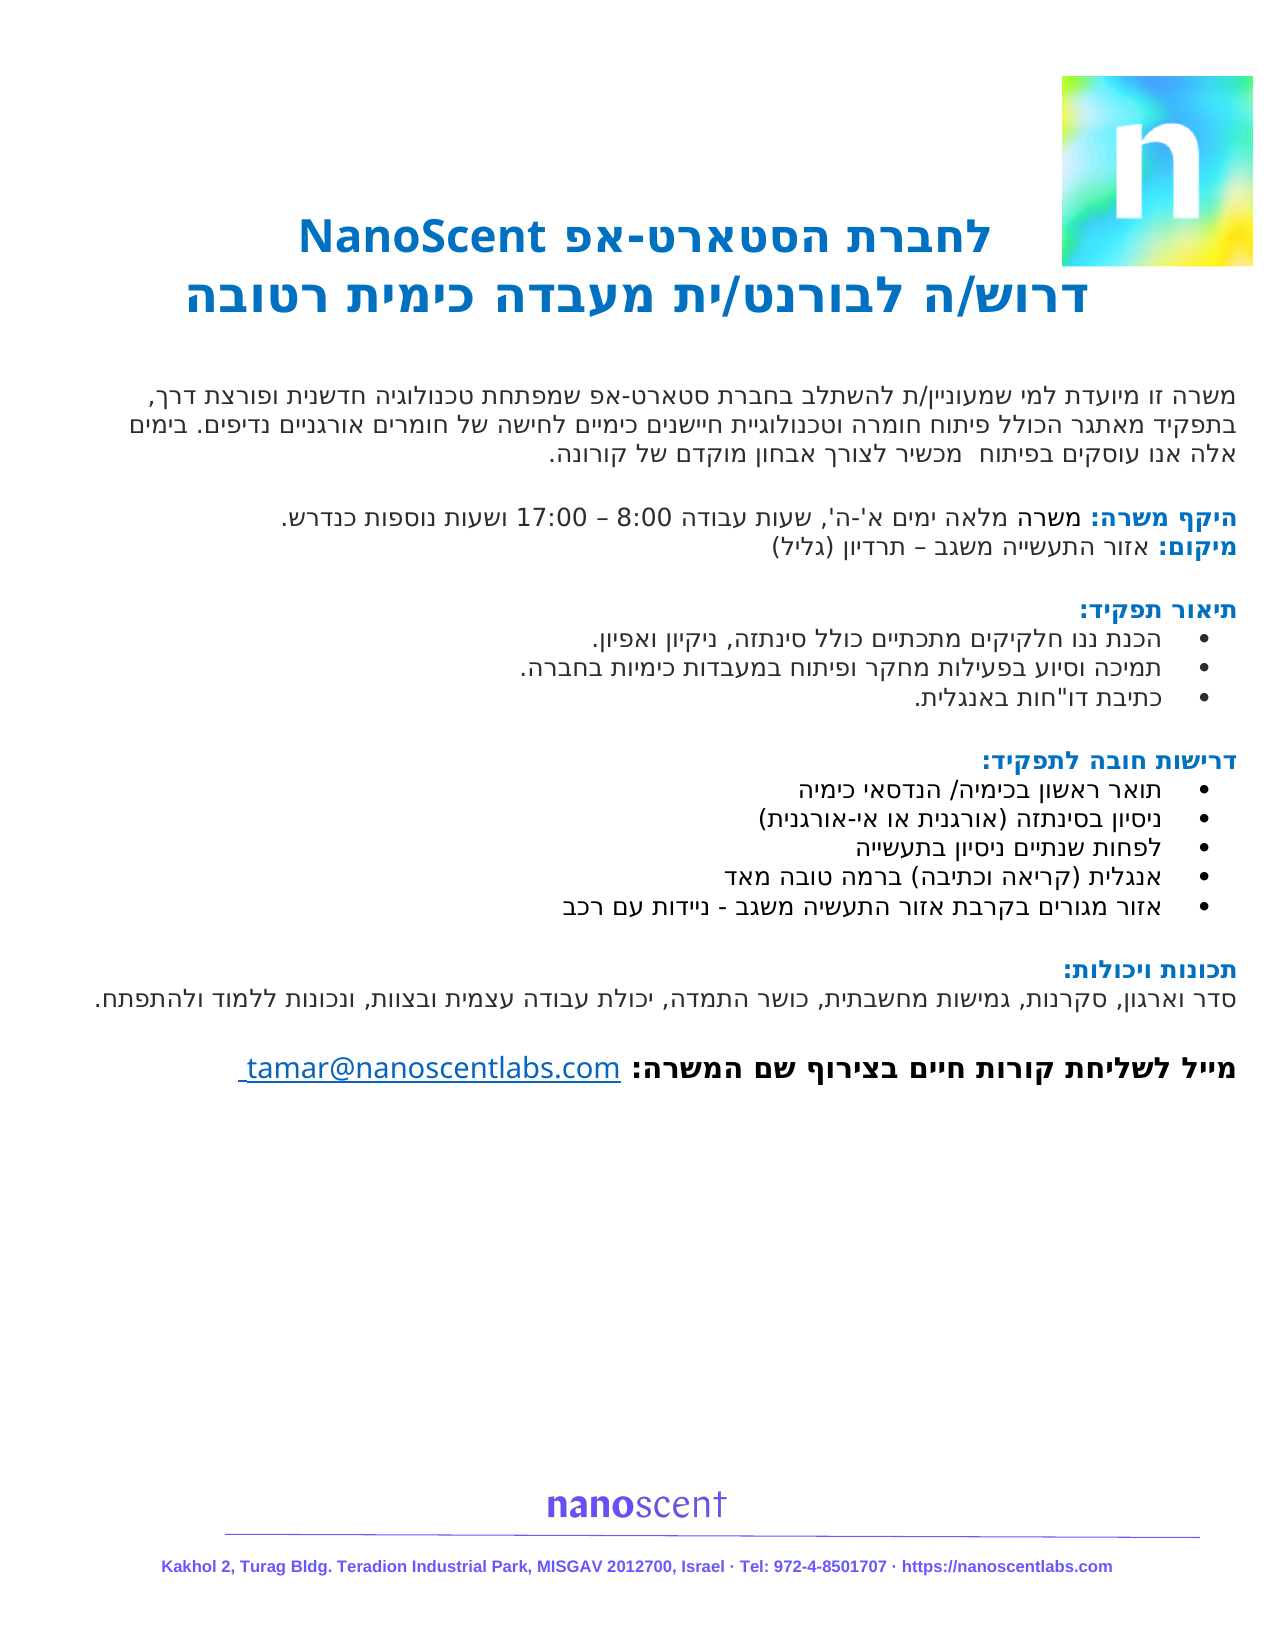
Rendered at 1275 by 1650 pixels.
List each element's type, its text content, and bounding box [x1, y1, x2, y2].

list ניסיון בסינתזה (אורגנית או אי-אורגנית) [75, 804, 1200, 833]
text מייל לשליחת קורות חיים בצירוף שם המשרה: tamar@nanoscentlabs.com [75, 1047, 1237, 1087]
list אנגלית (קריאה וכתיבה) ברמה טובה מאד [75, 863, 1200, 892]
picture [547, 1490, 728, 1518]
text לחברת הסטארט-אפ NanoScent [75, 204, 1200, 266]
text מיקום: אזור התעשייה משגב – תרדיון (גליל) [75, 532, 1237, 561]
text דרישות חובה לתפקיד: [75, 746, 1237, 775]
list כתיבת דו"חות באנגלית. [75, 683, 1200, 712]
list לפחות שנתיים ניסיון בתעשייה [75, 833, 1200, 863]
list הכנת ננו חלקיקים מתכתיים כולל סינתזה, ניקיון ואפיון. [75, 624, 1200, 653]
list תמיכה וסיוע בפעילות מחקר ופיתוח במעבדות כימיות בחברה. [75, 653, 1200, 683]
text תכונות ויכולות: [75, 955, 1237, 984]
text דרוש/ה לבורנט/ית מעבדה כימית רטובה [75, 266, 1200, 324]
text תיאור תפקיד: [75, 595, 1237, 624]
list תואר ראשון בכימיה/ הנדסאי כימיה [75, 775, 1200, 804]
text סדר וארגון, סקרנות, גמישות מחשבתית, כושר התמדה, יכולת עבודה עצמית ובצוות, ונכונות ללמוד ולהתפתח. [75, 984, 1237, 1013]
text היקף משרה: משרה מלאה ימים א'-ה', שעות עבודה 8:00 – 17:00 ושעות נוספות כנדרש. [75, 503, 1237, 532]
text משרה זו מיועדת למי שמעוניין/ת להשתלב בחברת סטארט-אפ שמפתחת טכנולוגיה חדשנית ופורצת דרך, בתפקיד מאתגר הכולל פיתוח חומרה וטכנולוגיית חיישנים כימיים לחישה של חומרים אורגניים נדיפים. בימים אלה אנו עוסקים בפיתוח מכשיר לצורך אבחון מוקדם של קורונה. [75, 381, 1237, 469]
picture [1061, 76, 1254, 268]
list אזור מגורים בקרבת אזור התעשיה משגב - ניידות עם רכב [75, 892, 1200, 921]
